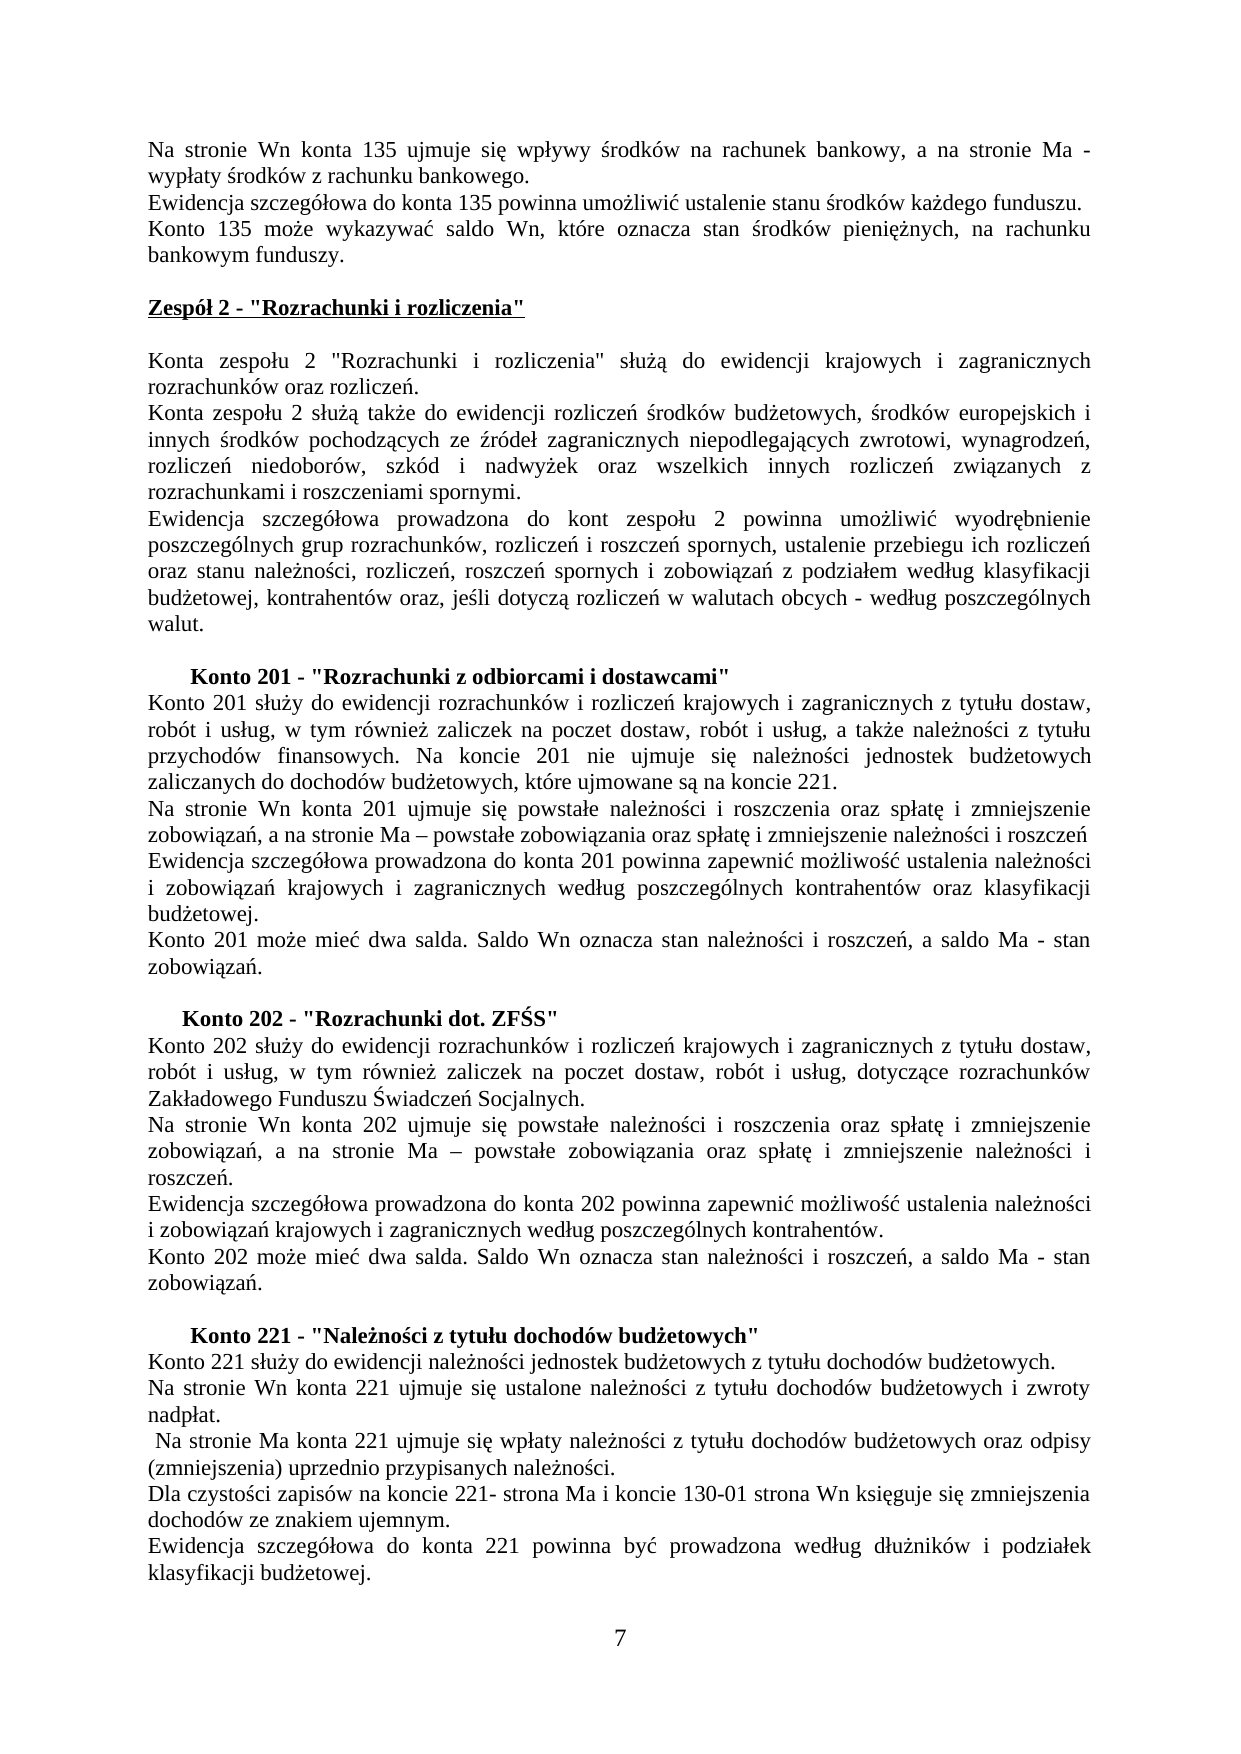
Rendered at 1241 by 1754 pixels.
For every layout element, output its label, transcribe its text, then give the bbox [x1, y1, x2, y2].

text Konta zespołu 2 "Rozrachunki i rozliczenia" służą do ewidencji krajowych i zagranicznych rozrachunków oraz rozliczeń. [148, 347, 1092, 399]
text Dla czystości zapisów na koncie 221- strona Ma i koncie 130-01 strona Wn księguje się zmniejszenia dochodów ze znakiem ujemnym. [148, 1480, 1092, 1533]
text Zespół 2 - "Rozrachunki i rozliczenia" [148, 294, 1092, 320]
text Konto 202 może mieć dwa salda. Saldo Wn oznacza stan należności i roszczeń, a saldo Ma - stan zobowiązań. [148, 1243, 1092, 1295]
text Na stronie Wn konta 135 ujmuje się wpływy środków na rachunek bankowy, a na stronie Ma - wypłaty środków z rachunku bankowego. [148, 136, 1092, 188]
text Konto 201 służy do ewidencji rozrachunków i rozliczeń krajowych i zagranicznych z tytułu dostaw, robót i usług, w tym również zaliczek na poczet dostaw, robót i usług, a także należności z tytułu przychodów finansowych. Na koncie 201 nie ujmuje się należności jednostek budżetowych zaliczanych do dochodów budżetowych, które ujmowane są na koncie 221. [148, 689, 1092, 795]
text Ewidencja szczegółowa prowadzona do konta 201 powinna zapewnić możliwość ustalenia należności i zobowiązań krajowych i zagranicznych według poszczególnych kontrahentów oraz klasyfikacji budżetowej. [148, 847, 1092, 926]
text Na stronie Wn konta 221 ujmuje się ustalone należności z tytułu dochodów budżetowych i zwroty nadpłat. [148, 1374, 1092, 1427]
text Na stronie Wn konta 201 ujmuje się powstałe należności i roszczenia oraz spłatę i zmniejszenie zobowiązań, a na stronie Ma – powstałe zobowiązania oraz spłatę i zmniejszenie należności i roszczeń [148, 795, 1092, 847]
text Konto 135 może wykazywać saldo Wn, które oznacza stan środków pieniężnych, na rachunku bankowym funduszy. [148, 215, 1092, 268]
text Konto 221 służy do ewidencji należności jednostek budżetowych z tytułu dochodów budżetowych. [148, 1348, 1092, 1374]
text Konta zespołu 2 służą także do ewidencji rozliczeń środków budżetowych, środków europejskich i innych środków pochodzących ze źródeł zagranicznych niepodlegających zwrotowi, wynagrodzeń, rozliczeń niedoborów, szkód i nadwyżek oraz wszelkich innych rozliczeń związanych z rozrachunkami i roszczeniami spornymi. [148, 399, 1092, 505]
text Konto 201 może mieć dwa salda. Saldo Wn oznacza stan należności i roszczeń, a saldo Ma - stan zobowiązań. [148, 926, 1092, 979]
text Na stronie Wn konta 202 ujmuje się powstałe należności i roszczenia oraz spłatę i zmniejszenie zobowiązań, a na stronie Ma – powstałe zobowiązania oraz spłatę i zmniejszenie należności i roszczeń. [148, 1111, 1092, 1190]
text Na stronie Ma konta 221 ujmuje się wpłaty należności z tytułu dochodów budżetowych oraz odpisy (zmniejszenia) uprzednio przypisanych należności. [148, 1427, 1092, 1480]
text Ewidencja szczegółowa prowadzona do konta 202 powinna zapewnić możliwość ustalenia należności i zobowiązań krajowych i zagranicznych według poszczególnych kontrahentów. [148, 1190, 1092, 1243]
text Konto 201 - "Rozrachunki z odbiorcami i dostawcami" [148, 663, 1092, 689]
text Konto 202 służy do ewidencji rozrachunków i rozliczeń krajowych i zagranicznych z tytułu dostaw, robót i usług, w tym również zaliczek na poczet dostaw, robót i usług, dotyczące rozrachunków Zakładowego Funduszu Świadczeń Socjalnych. [148, 1032, 1092, 1111]
text Konto 202 - "Rozrachunki dot. ZFŚS" [148, 1006, 1092, 1032]
text Ewidencja szczegółowa prowadzona do kont zespołu 2 powinna umożliwić wyodrębnienie poszczególnych grup rozrachunków, rozliczeń i roszczeń spornych, ustalenie przebiegu ich rozliczeń oraz stanu należności, rozliczeń, roszczeń spornych i zobowiązań z podziałem według klasyfikacji budżetowej, kontrahentów oraz, jeśli dotyczą rozliczeń w walutach obcych - według poszczególnych walut. [148, 505, 1092, 637]
text Konto 221 - "Należności z tytułu dochodów budżetowych" [148, 1322, 1092, 1348]
text Ewidencja szczegółowa do konta 221 powinna być prowadzona według dłużników i podziałek klasyfikacji budżetowej. [148, 1533, 1092, 1585]
text Ewidencja szczegółowa do konta 135 powinna umożliwić ustalenie stanu środków każdego funduszu. [148, 188, 1092, 215]
